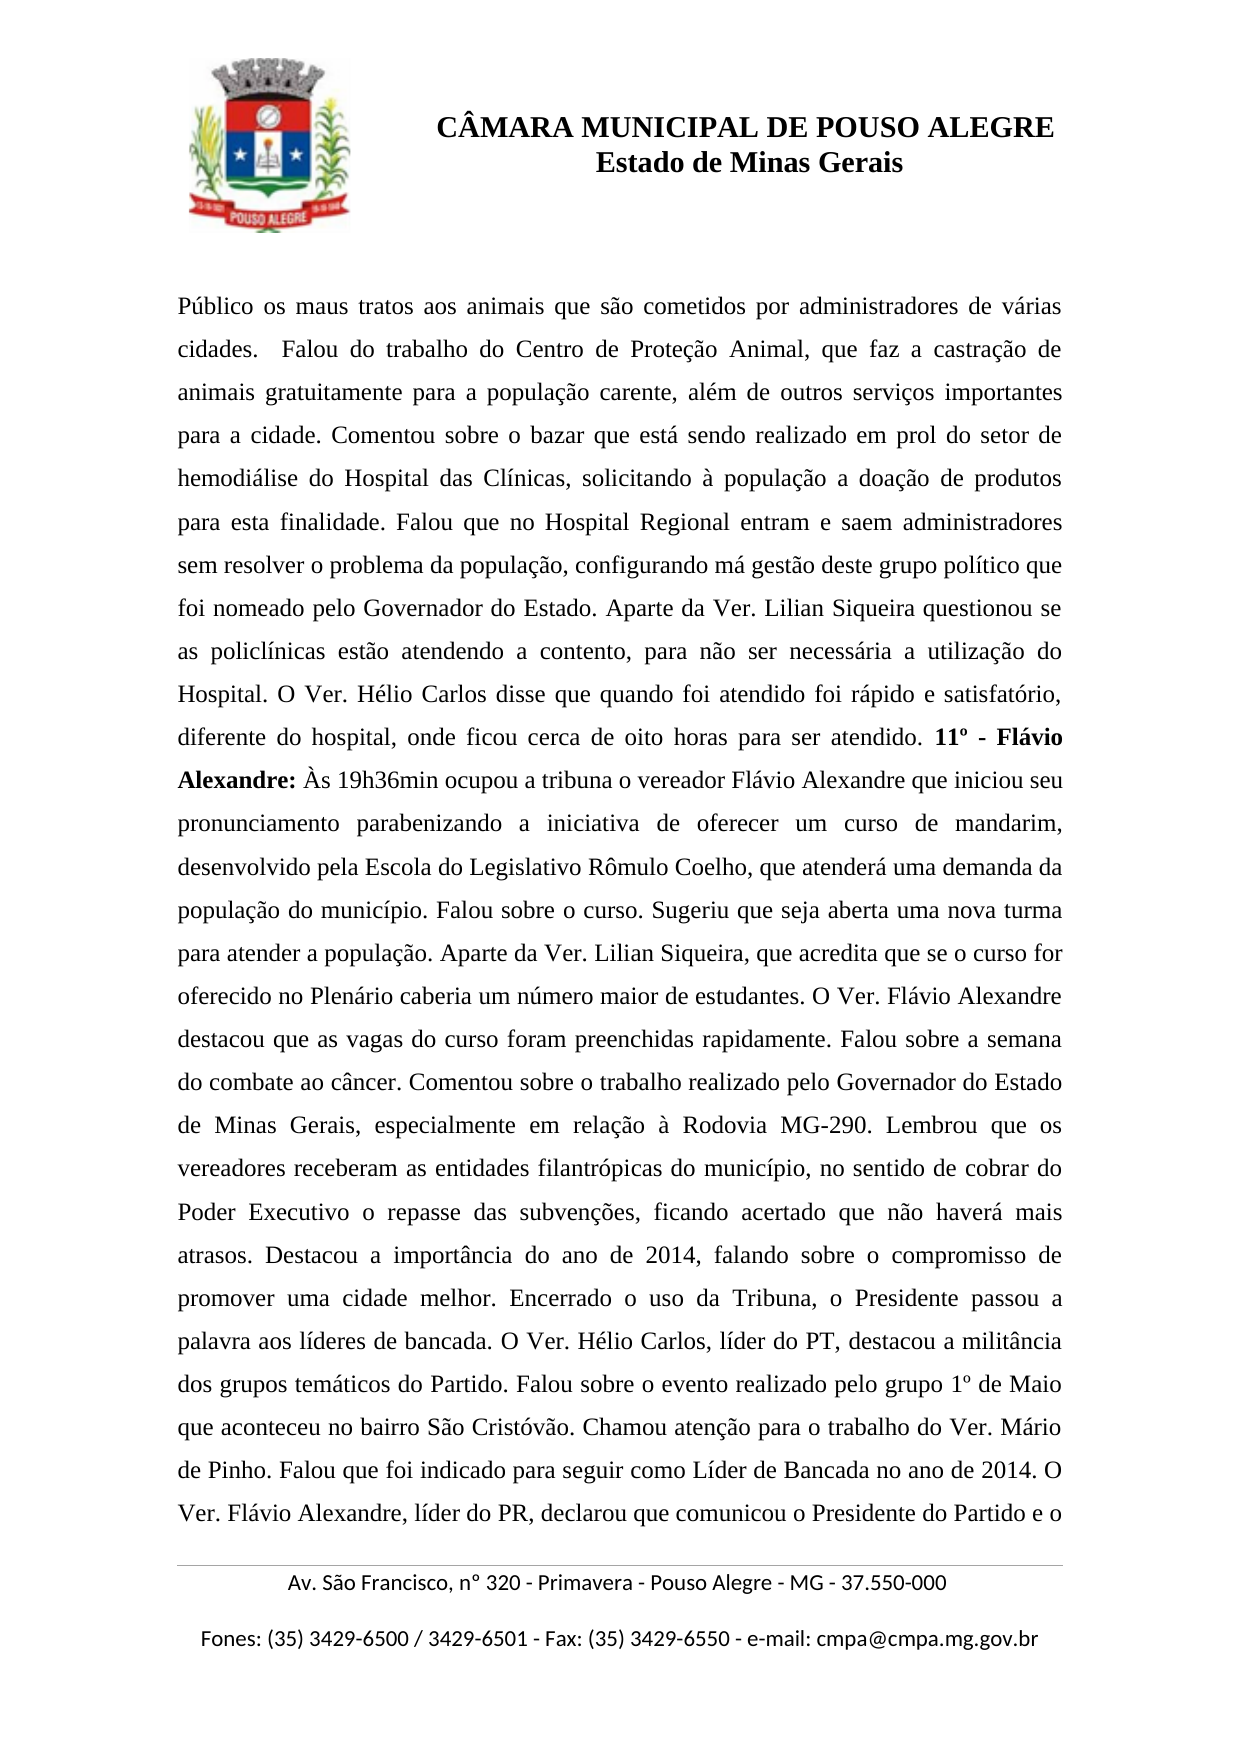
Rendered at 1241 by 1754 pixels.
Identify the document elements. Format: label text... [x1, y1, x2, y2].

picture [188, 58, 351, 233]
